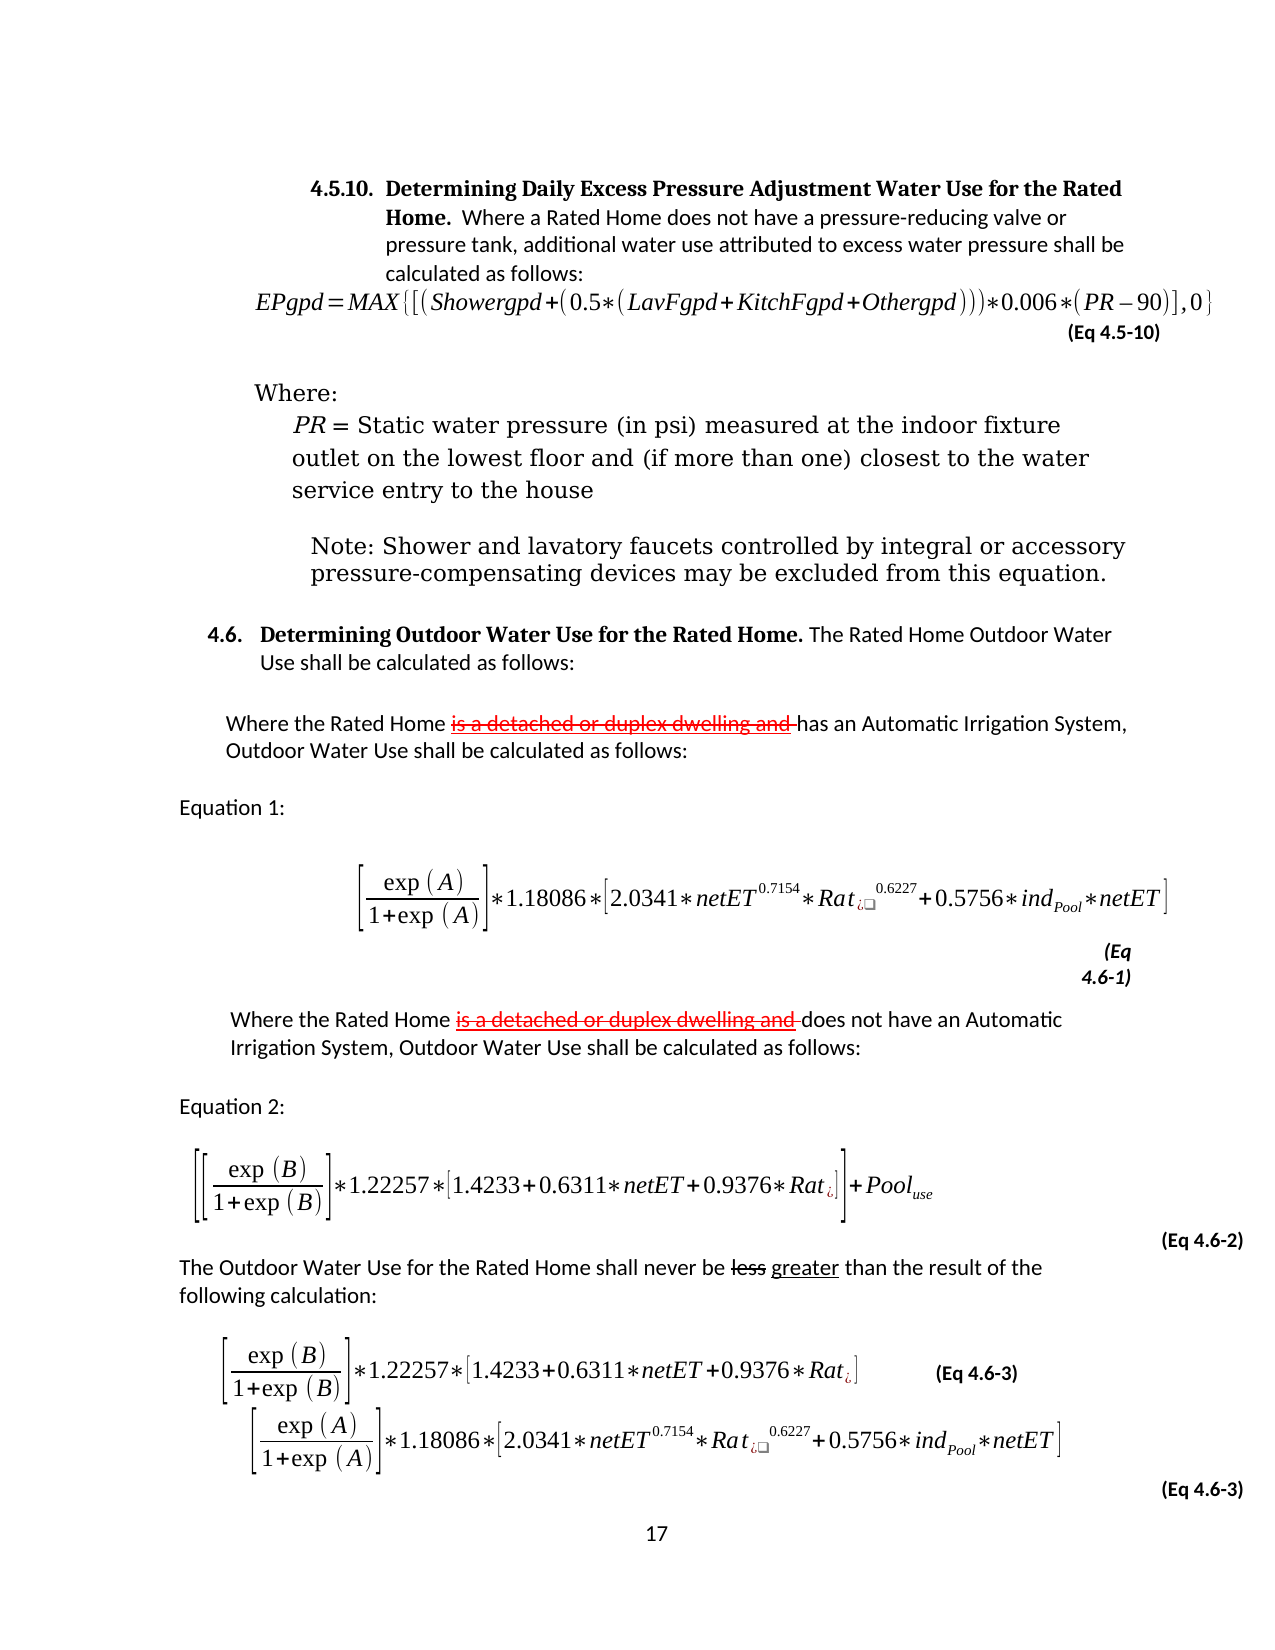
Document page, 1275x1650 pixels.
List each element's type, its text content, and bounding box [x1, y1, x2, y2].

list Determining Daily Excess Pressure Adjustment Water Use for the Rated Home. Where a Rated Home does not have a pressure-reducing valve or pressure tank, additional water use attributed to excess water pressure shall be calculated as follows: [310, 176, 1133, 287]
text Equation 1: [179, 793, 1133, 821]
text Where the Rated Home is a detached or duplex dwelling and does not have an Automatic Irrigation System, Outdoor Water Use shall be calculated as follows: [230, 1005, 1133, 1061]
list Determining Outdoor Water Use for the Rated Home. The Rated Home Outdoor Water Use shall be calculated as follows: [207, 620, 1133, 676]
text (Eq 4.6-1) [357, 864, 1133, 990]
text (Eq 4.6-2) [179, 1148, 1244, 1253]
text Equation 2: [179, 1092, 1133, 1120]
text The Outdoor Water Use for the Rated Home shall never be less greater than the result of the following calculation: [179, 1253, 1133, 1309]
text Note: Shower and lavatory faucets controlled by integral or accessory pressure-compensating devices may be excluded from this equation. [310, 531, 1133, 586]
text PR = Static water pressure (in psi) measured at the indoor fixture outlet on the lowest floor and (if more than one) closest to the water service entry to the house [142, 406, 1133, 503]
text Where: [254, 373, 1133, 406]
text (Eq 4.6-3) [221, 1337, 1244, 1407]
text (Eq 4.5-10) [254, 287, 1187, 345]
text (Eq 4.6-3) [179, 1477, 1244, 1502]
text Where the Rated Home is a detached or duplex dwelling and has an Automatic Irrigation System, Outdoor Water Use shall be calculated as follows: [226, 709, 1133, 765]
